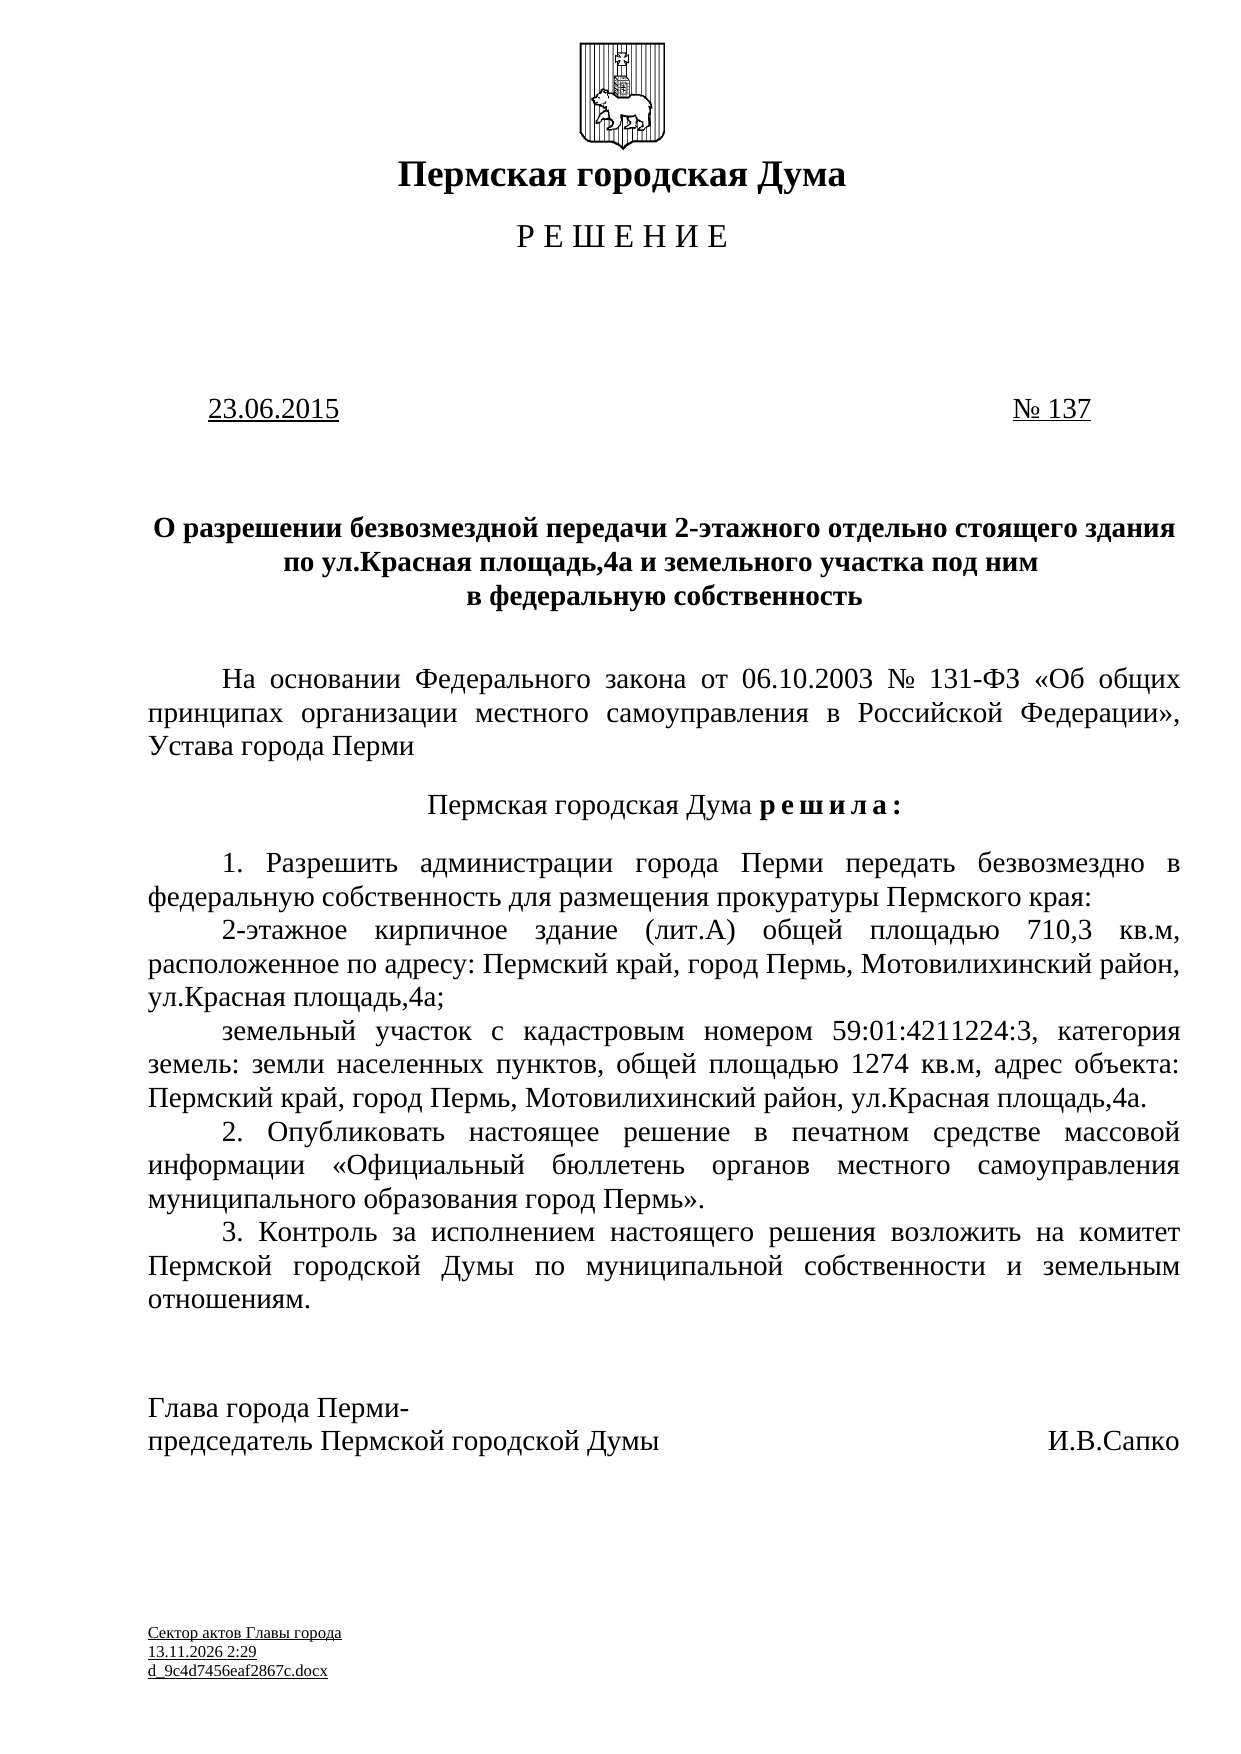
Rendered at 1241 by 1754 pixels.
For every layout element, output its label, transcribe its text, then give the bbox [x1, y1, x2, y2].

text 1. Разрешить администрации города Перми передать безвозмездно в федеральную собственность для размещения прокуратуры Пермского края: [148, 845, 1181, 912]
text На основании Федерального закона от 06.10.2003 № 131-ФЗ «Об общих принципах организации местного самоуправления в Российской Федерации», Устава города Перми [148, 661, 1181, 762]
text председатель Пермской городской Думы И.В.Сапко [148, 1423, 1181, 1457]
subtitle Глава города Перми- [148, 1390, 1181, 1423]
text О разрешении безвозмездной передачи 2-этажного отдельно стоящего здания по ул.Красная площадь,4а и земельного участка под ним в федеральную собственность [148, 511, 1181, 611]
text 2-этажное кирпичное здание (лит.А) общей площадью 710,3 кв.м, расположенное по адресу: Пермский край, город Пермь, Мотовилихинский район, ул.Красная площадь,4а; [148, 912, 1181, 1013]
text 3. Контроль за исполнением настоящего решения возложить на комитет Пермской городской Думы по муниципальной собственности и земельным отношениям. [148, 1214, 1181, 1315]
text земельный участок с кадастровым номером 59:01:4211224:3, категория земель: земли населенных пунктов, общей площадью 1274 кв.м, адрес объекта: Пермский край, город Пермь, Мотовилихинский район, ул.Красная площадь,4а. [148, 1013, 1181, 1114]
text 2. Опубликовать настоящее решение в печатном средстве массовой информации «Официальный бюллетень органов местного самоуправления муниципального образования город Пермь». [148, 1114, 1181, 1214]
text Пермская городская Дума решила: [148, 787, 1181, 820]
